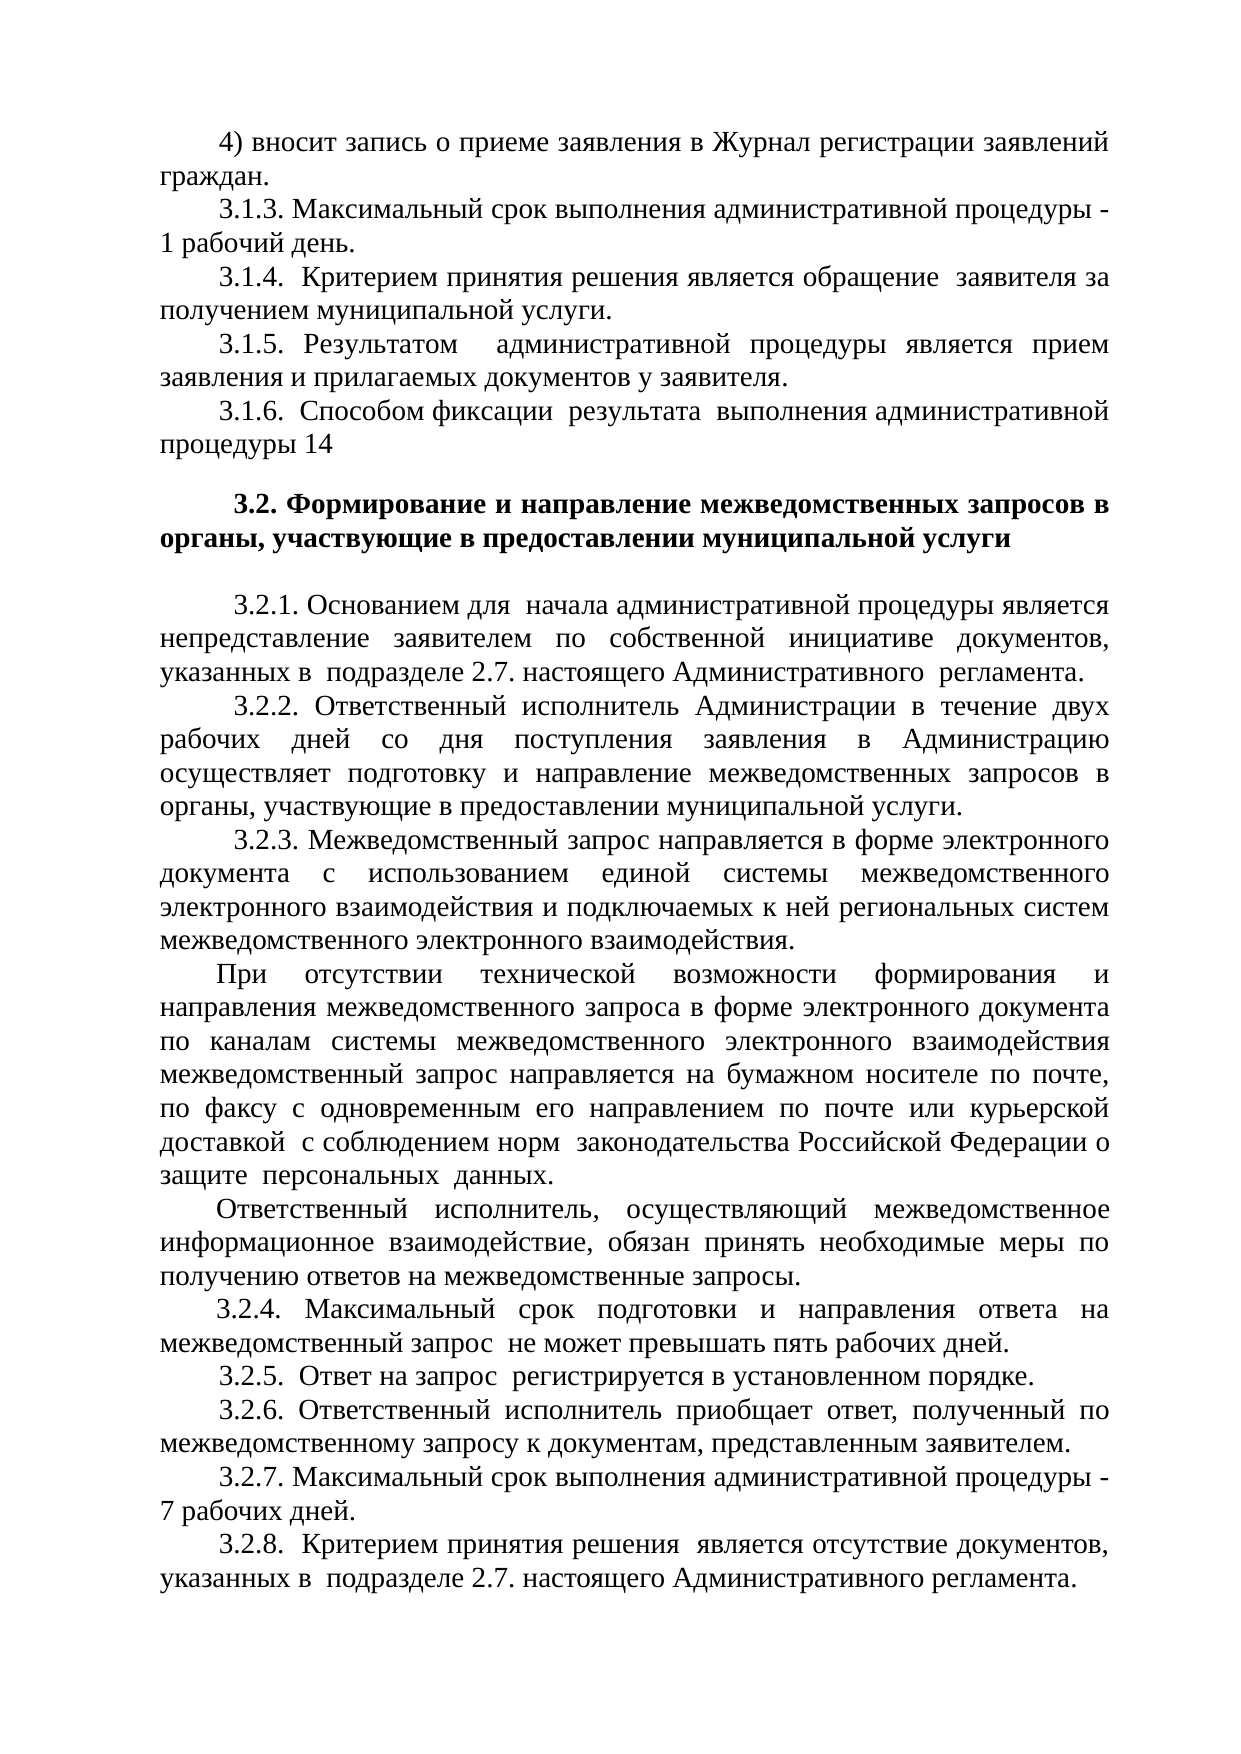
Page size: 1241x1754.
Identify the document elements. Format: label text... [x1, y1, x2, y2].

text 3.2.3. Межведомственный запрос направляется в форме электронного документа с использованием единой системы межведомственного электронного взаимодействия и подключаемых к ней региональных систем межведомственного электронного взаимодействия. [159, 822, 1110, 956]
text При отсутствии технической возможности формирования и направления межведомственного запроса в форме электронного документа по каналам системы межведомственного электронного взаимодействия межведомственный запрос направляется на бумажном носителе по почте, по факсу с одновременным его направлением по почте или курьерской доставкой с соблюдением норм законодательства Российской Федерации о защите персональных данных. [159, 956, 1110, 1191]
text 3.2.1. Основанием для начала административной процедуры является непредставление заявителем по собственной инициативе документов, указанных в подразделе 2.7. настоящего Административного регламента. [159, 587, 1110, 688]
text 3.2.2. Ответственный исполнитель Администрации в течение двух рабочих дней со дня поступления заявления в Администрацию осуществляет подготовку и направление межведомственных запросов в органы, участвующие в предоставлении муниципальной услуги. [159, 688, 1110, 822]
text 3.2.8. Критерием принятия решения является отсутствие документов, указанных в подразделе 2.7. настоящего Административного регламента. [159, 1526, 1110, 1593]
text 3.1.3. Максимальный срок выполнения административной процедуры - 1 рабочий день. [159, 192, 1110, 259]
text 4) вносит запись о приеме заявления в Журнал регистрации заявлений граждан. [159, 124, 1110, 192]
text 3.1.4. Критерием принятия решения является обращение заявителя за получением муниципальной услуги. [159, 259, 1110, 326]
text Ответственный исполнитель, осуществляющий межведомственное информационное взаимодействие, обязан принять необходимые меры по получению ответов на межведомственные запросы. [159, 1191, 1110, 1291]
text 3.2.4. Максимальный срок подготовки и направления ответа на межведомственный запрос не может превышать пять рабочих дней. [159, 1291, 1110, 1358]
text 3.1.6. Способом фиксации результата выполнения административной процедуры 14 [159, 393, 1110, 460]
text 3.2.5. Ответ на запрос регистрируется в установленном порядке. [159, 1358, 1110, 1392]
text 3.2. Формирование и направление межведомственных запросов в органы, участвующие в предоставлении муниципальной услуги [159, 486, 1110, 553]
text 3.1.5. Результатом административной процедуры является прием заявления и прилагаемых документов у заявителя. [159, 326, 1110, 393]
text 3.2.7. Максимальный срок выполнения административной процедуры - 7 рабочих дней. [159, 1459, 1110, 1526]
text 3.2.6. Ответственный исполнитель приобщает ответ, полученный по межведомственному запросу к документам, представленным заявителем. [159, 1392, 1110, 1459]
